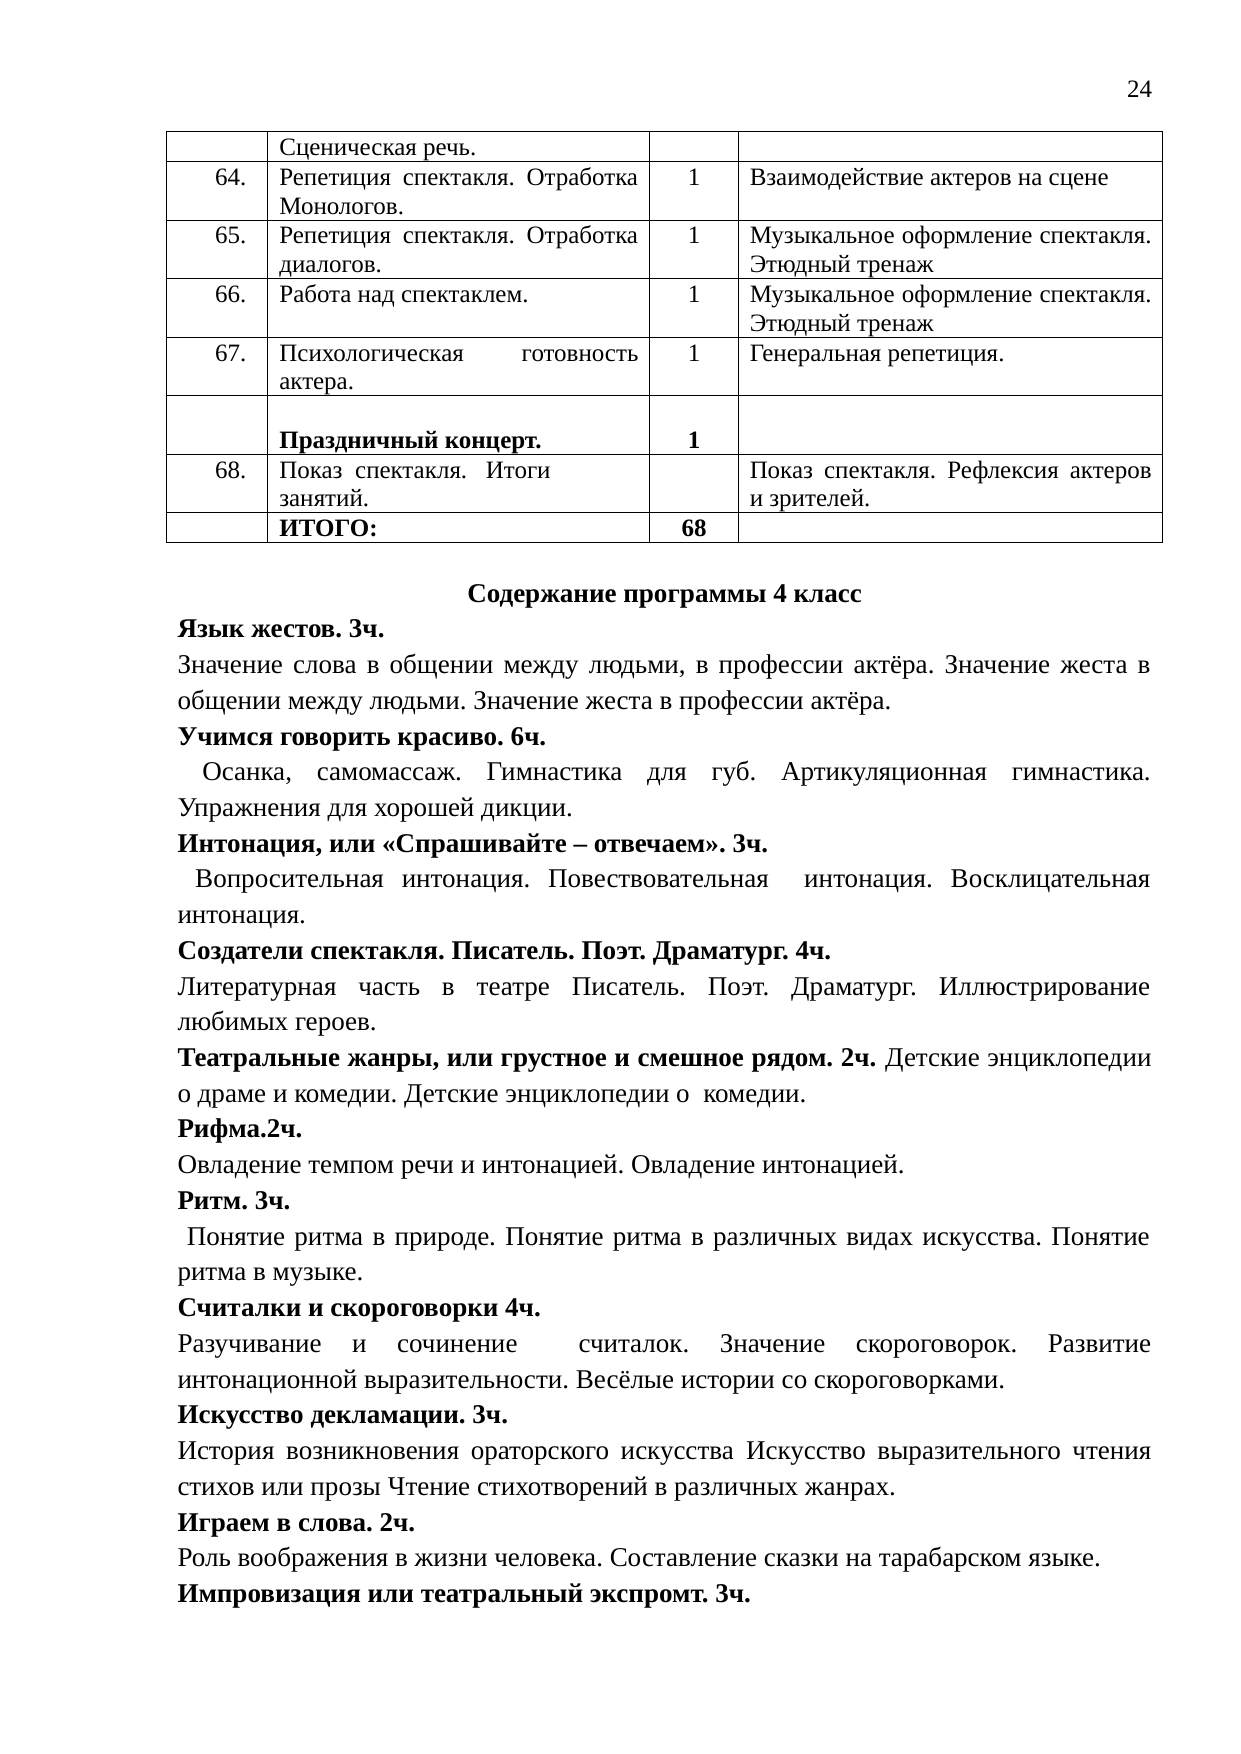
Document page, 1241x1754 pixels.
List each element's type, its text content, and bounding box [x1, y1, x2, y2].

table_cell 68. [167, 455, 267, 512]
table_cell [167, 279, 267, 337]
text Осанка, самомассаж. Гимнастика для губ. Артикуляционная гимнастика. Упражнения для хорошей дикции. [177, 755, 1152, 822]
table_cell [739, 132, 1162, 161]
table_cell [167, 162, 267, 219]
text Содержание программы 4 класс [177, 577, 1152, 608]
table_cell Работа над спектаклем. [268, 279, 649, 337]
text Считалки и скороговорки 4ч. [177, 1291, 1152, 1322]
table_cell 1 [650, 132, 738, 161]
table_cell Показ спектакля. Рефлексия актеров и зрителей. [739, 455, 1162, 512]
table_cell Взаимодействие актеров на сцене [739, 162, 1162, 219]
table_cell [167, 396, 267, 454]
text Значение слова в общении между людьми, в профессии актёра. Значение жеста в общении между людьми. Значение жеста в профессии актёра. [177, 648, 1152, 715]
table_cell 1 [650, 162, 738, 219]
text Интонация, или «Спрашивайте – отвечаем». 3ч. [177, 827, 1152, 858]
table_cell ИТОГО: [268, 513, 649, 542]
text Создатели спектакля. Писатель. Поэт. Драматург. 4ч. [177, 934, 1152, 965]
table_cell [167, 338, 267, 395]
text Понятие ритма в природе. Понятие ритма в различных видах искусства. Понятие ритма в музыке. [177, 1220, 1152, 1287]
text Искусство декламации. 3ч. [177, 1398, 1152, 1429]
text Роль воображения в жизни человека. Составление сказки на тарабарском языке. [177, 1541, 1152, 1572]
table_cell [650, 455, 738, 512]
text Рифма.2ч. [177, 1113, 1152, 1144]
table_cell Музыкальное оформление спектакля. Этюдный тренаж [739, 221, 1162, 278]
text Разучивание и сочинение считалок. Значение скороговорок. Развитие интонационной выразительности. Весёлые истории со скороговорками. [177, 1327, 1152, 1394]
table_cell Музыкальное оформление спектакля. Этюдный тренаж [739, 279, 1162, 337]
table_cell Репетиция спектакля. Отработка Монологов. [268, 162, 649, 219]
table_cell Генеральная репетиция. [739, 338, 1162, 395]
table_cell [739, 396, 1162, 454]
table_cell [167, 132, 267, 161]
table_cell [268, 132, 649, 161]
text Вопросительная интонация. Повествовательная интонация. Восклицательная интонация. [177, 862, 1152, 929]
table_cell Показ спектакля. Итоги занятий. [268, 455, 649, 512]
table_cell [739, 513, 1162, 542]
table_cell [167, 513, 267, 542]
table_cell 1 [650, 338, 738, 395]
text Литературная часть в театре Писатель. Поэт. Драматург. Иллюстрирование любимых героев. [177, 970, 1152, 1037]
text Играем в слова. 2ч. [177, 1506, 1152, 1537]
table_cell 1 [650, 396, 738, 454]
text Ритм. 3ч. [177, 1184, 1152, 1215]
table_cell Психологическая готовность актера. [268, 338, 649, 395]
table_cell Праздничный концерт. [268, 396, 649, 454]
text Учимся говорить красиво. 6ч. [177, 719, 1152, 751]
table_cell Репетиция спектакля. Отработка диалогов. [268, 221, 649, 278]
table_cell [167, 221, 267, 278]
table_cell 1 [650, 279, 738, 337]
table_cell 68 [650, 513, 738, 542]
text Импровизация или театральный экспромт. 3ч. [177, 1577, 1152, 1608]
text Овладение темпом речи и интонацией. Овладение интонацией. [177, 1148, 1152, 1179]
text История возникновения ораторского искусства Искусство выразительного чтения стихов или прозы Чтение стихотворений в различных жанрах. [177, 1434, 1152, 1501]
table_cell 1 [650, 221, 738, 278]
text Театральные жанры, или грустное и смешное рядом. 2ч. Детские энциклопедии о драме и комедии. Детские энциклопедии о комедии. [177, 1041, 1152, 1108]
text Язык жестов. 3ч. [177, 612, 1152, 643]
